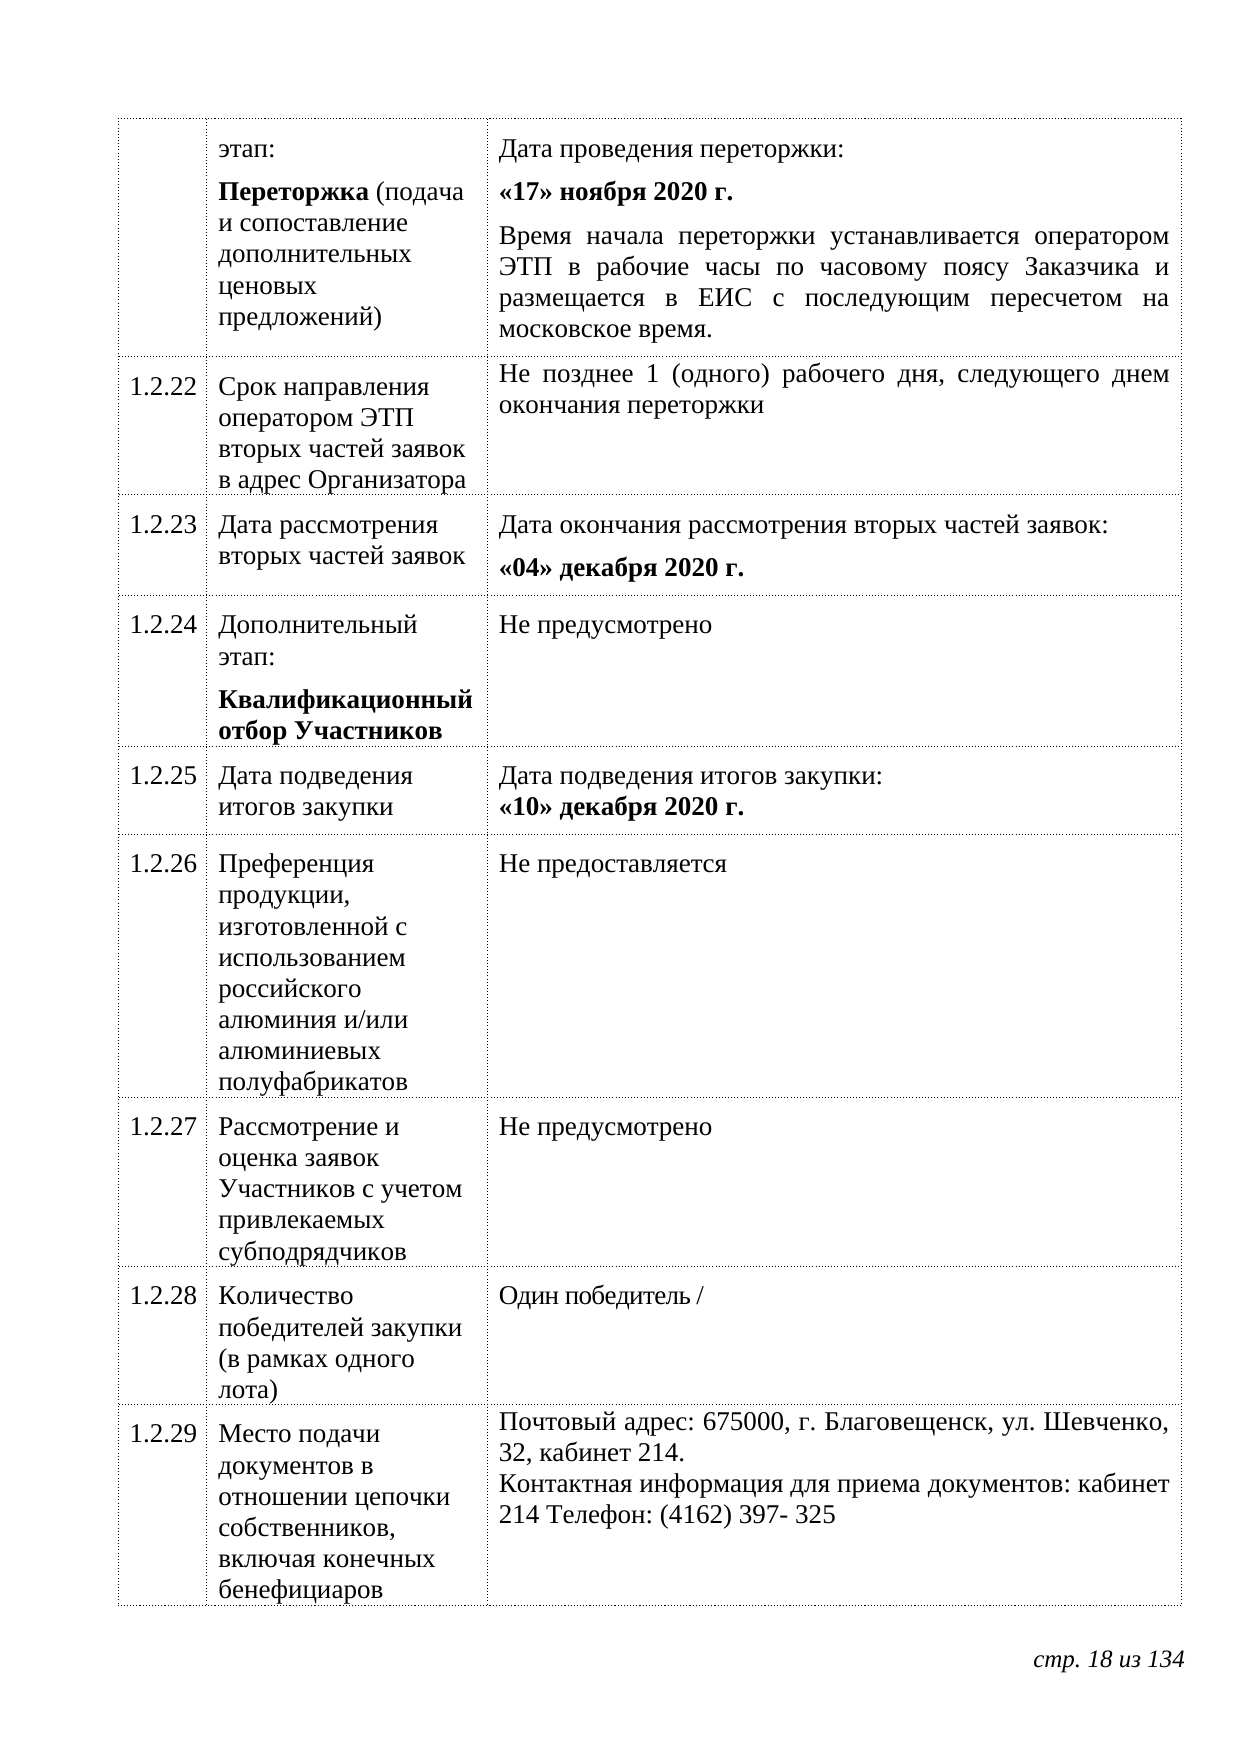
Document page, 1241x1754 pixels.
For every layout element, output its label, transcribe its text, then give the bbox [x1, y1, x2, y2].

table_cell Не предоставляется [487, 834, 1181, 1097]
table_cell Не позднее 1 (одного) рабочего дня, следующего днем окончания переторжки [487, 356, 1181, 494]
table_cell [118, 1266, 207, 1404]
table_cell Не предусмотрено [487, 1097, 1181, 1266]
table_cell Место подачи документов в отношении цепочки собственников, включая конечных бенефициаров [207, 1404, 487, 1604]
table_cell Один победитель / [487, 1266, 1181, 1404]
table_cell Дата подведения итогов закупки: «10» декабря 2020 г. [487, 746, 1181, 834]
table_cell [207, 118, 487, 356]
table_cell Не предусмотрено [487, 595, 1181, 746]
table_cell Дополнительный этап: Квалификационный отбор Участников [207, 595, 487, 746]
table_cell [118, 834, 207, 1097]
table_cell [118, 494, 207, 595]
table_cell [118, 356, 207, 494]
table_cell Преференция продукции, изготовленной с использованием российского алюминия и/или алюминиевых полуфабрикатов [207, 834, 487, 1097]
table_cell Рассмотрение и оценка заявок Участников с учетом привлекаемых субподрядчиков [207, 1097, 487, 1266]
table_cell Срок направления оператором ЭТП вторых частей заявок в адрес Организатора [207, 356, 487, 494]
table_cell Дата подведения итогов закупки [207, 746, 487, 834]
table_cell [118, 746, 207, 834]
table_cell [118, 1404, 207, 1604]
table_cell [118, 118, 207, 356]
table_cell Количество победителей закупки (в рамках одного лота) [207, 1266, 487, 1404]
table_cell [118, 1097, 207, 1266]
table_cell [118, 595, 207, 746]
table_cell Почтовый адрес: 675000, г. Благовещенск, ул. Шевченко, 32, кабинет 214. Контактная информация для приема документов: кабинет 214 Телефон: (4162) 397- 325 [487, 1404, 1181, 1604]
table_cell Дата рассмотрения вторых частей заявок [207, 494, 487, 595]
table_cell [487, 118, 1181, 356]
table_cell Дата окончания рассмотрения вторых частей заявок: «04» декабря 2020 г. [487, 494, 1181, 595]
